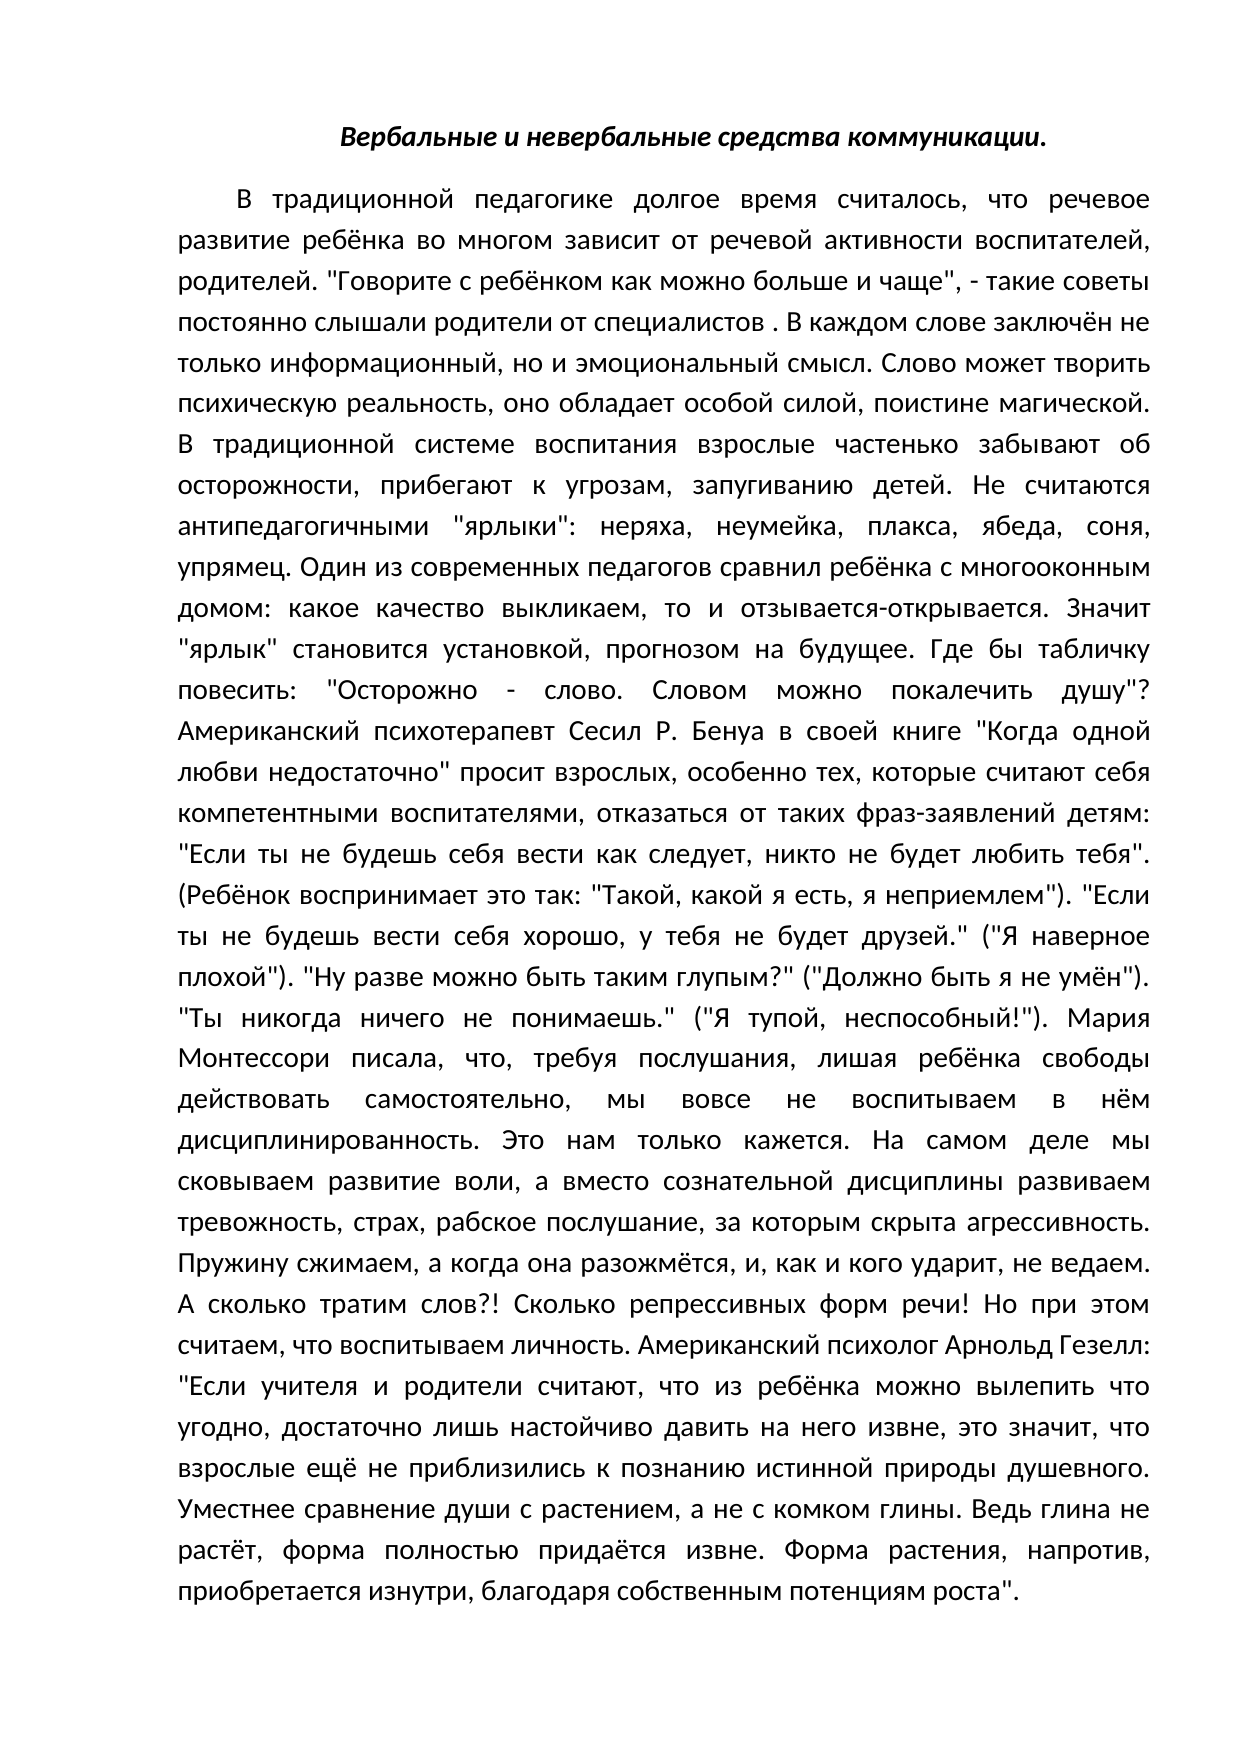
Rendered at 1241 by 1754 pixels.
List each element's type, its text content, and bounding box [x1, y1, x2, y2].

text Вербальные и невербальные средства коммуникации. [177, 118, 1152, 154]
text В традиционной педагогике долгое время считалось, что речевое развитие ребёнка во многом зависит от речевой активности воспитателей, родителей. "Говорите с ребёнком как можно больше и чаще", - такие советы постоянно слышали родители от специалистов . В каждом слове заключён не только информационный, но и эмоциональный смысл. Слово может творить психическую реальность, оно обладает особой силой, поистине магической. В традиционной системе воспитания взрослые частенько забывают об осторожности, прибегают к угрозам, запугиванию детей. Не считаются антипедагогичными "ярлыки": неряха, неумейка, плакса, ябеда, соня, упрямец. Один из современных педагогов сравнил ребёнка с многооконным домом: какое качество выкликаем, то и отзывается-открывается. Значит "ярлык" становится установкой, прогнозом на будущее. Где бы табличку повесить: "Осторожно - слово. Словом можно покалечить душу"? Американский психотерапевт Сесил Р. Бенуа в своей книге "Когда одной любви недостаточно" просит взрослых, особенно тех, которые считают себя компетентными воспитателями, отказаться от таких фраз-заявлений детям: "Если ты не будешь себя вести как следует, никто не будет любить тебя". (Ребёнок воспринимает это так: "Такой, какой я есть, я неприемлем"). "Если ты не будешь вести себя хорошо, у тебя не будет друзей." ("Я наверное плохой"). "Ну разве можно быть таким глупым?" ("Должно быть я не умён"). "Ты никогда ничего не понимаешь." ("Я тупой, неспособный!"). Мария Монтессори писала, что, требуя послушания, лишая ребёнка свободы действовать самостоятельно, мы вовсе не воспитываем в нём дисциплинированность. Это нам только кажется. На самом деле мы сковываем развитие воли, а вместо сознательной дисциплины развиваем тревожность, страх, рабское послушание, за которым скрыта агрессивность. Пружину сжимаем, а когда она разожмётся, и, как и кого ударит, не ведаем. А сколько тратим слов?! Сколько репрессивных форм речи! Но при этом считаем, что воспитываем личность. Американский психолог Арнольд Гезелл: "Если учителя и родители считают, что из ребёнка можно вылепить что угодно, достаточно лишь настойчиво давить на него извне, это значит, что взрослые ещё не приблизились к познанию истинной природы душевного. Уместнее сравнение души с растением, а не с комком глины. Ведь глина не растёт, форма полностью придаётся извне. Форма растения, напротив, приобретается изнутри, благодаря собственным потенциям роста". [177, 180, 1152, 1607]
